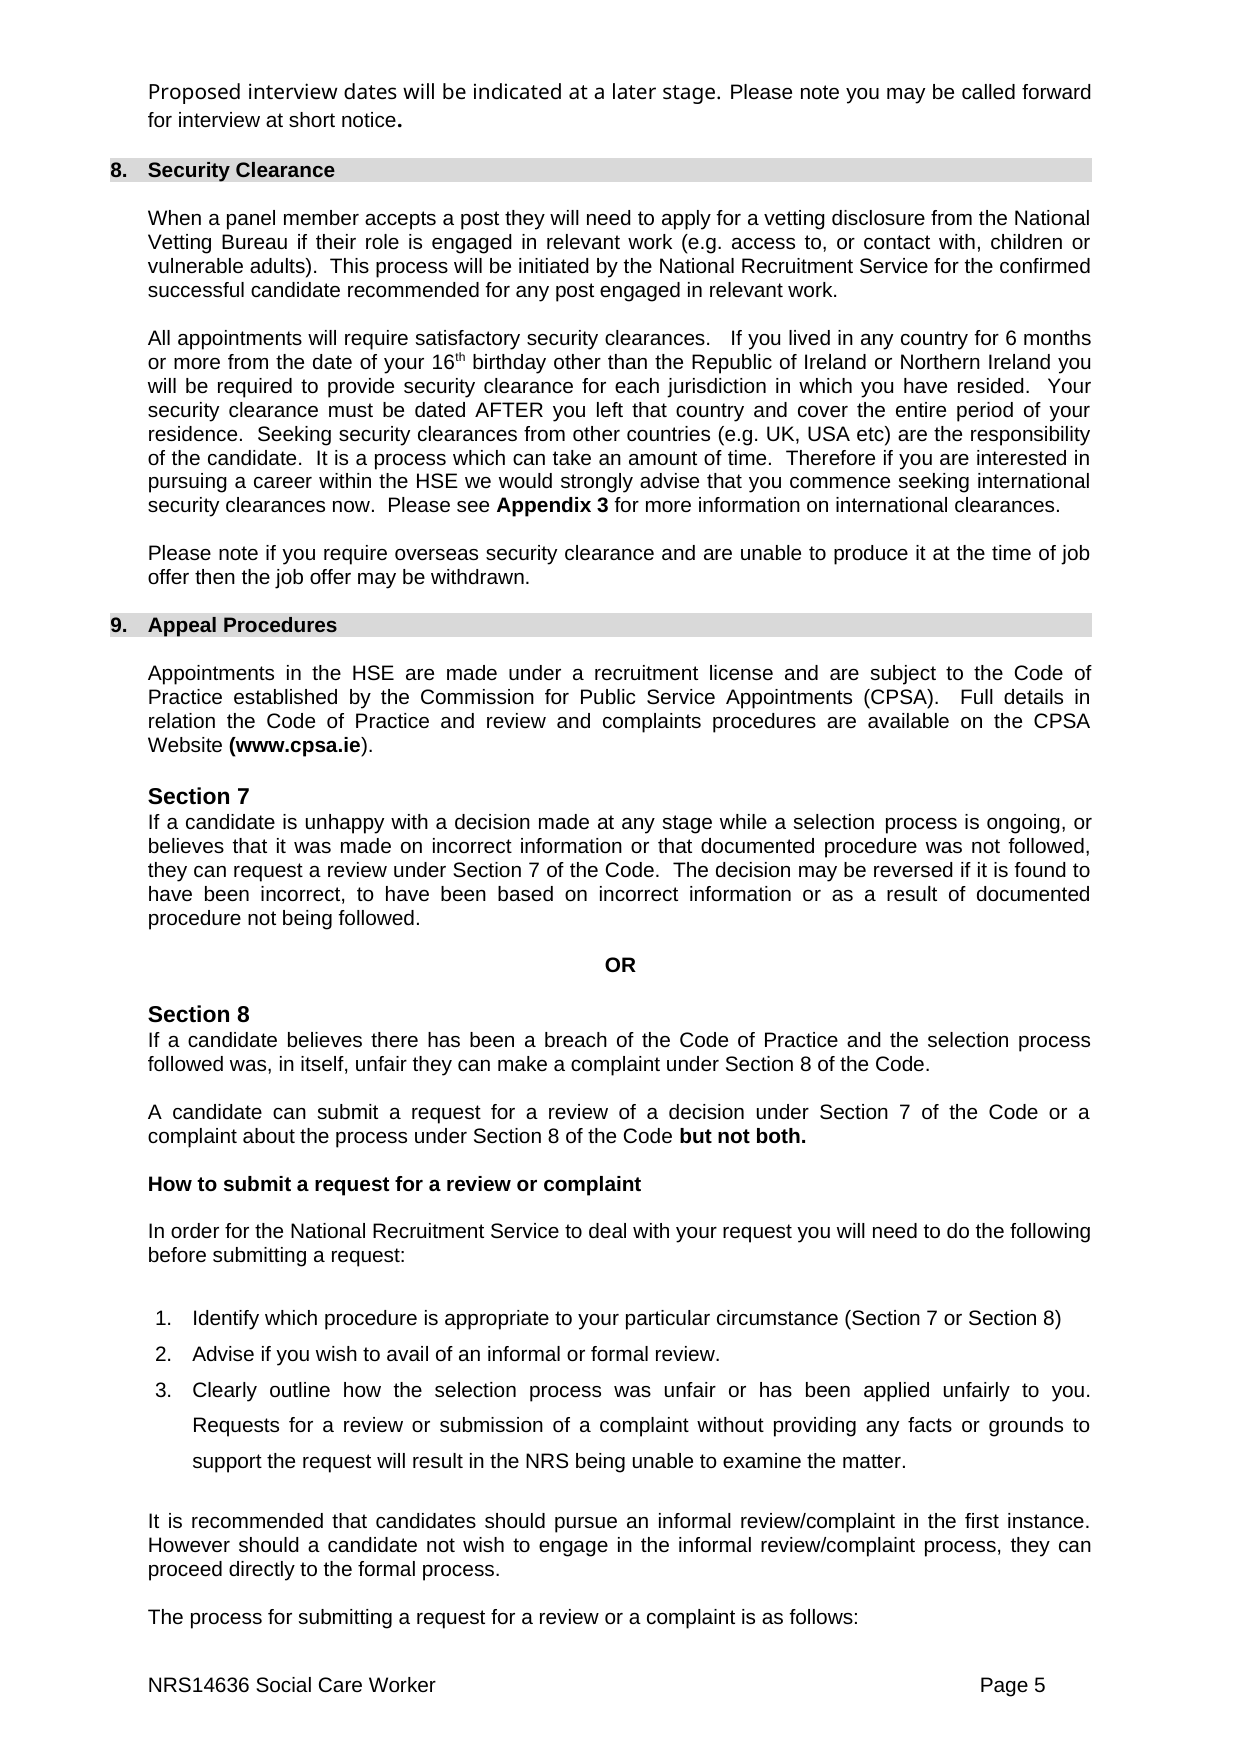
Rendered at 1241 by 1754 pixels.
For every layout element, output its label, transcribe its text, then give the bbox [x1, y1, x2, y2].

text Appointments in the HSE are made under a recruitment license and are subject to the Code of Practice established by the Commission for Public Service Appointments (CPSA). Full details in relation the Code of Practice and review and complaints procedures are available on the CPSA Website (www.cpsa.ie). [148, 661, 1092, 757]
text It is recommended that candidates should pursue an informal review/complaint in the first instance. However should a candidate not wish to engage in the informal review/complaint process, they can proceed directly to the formal process. [148, 1509, 1092, 1581]
list Clearly outline how the selection process was unfair or has been applied unfairly to you. Requests for a review or submission of a complaint without providing any facts or grounds to support the request will result in the NRS being unable to examine the matter. [155, 1377, 1092, 1473]
text Section 8 [148, 1001, 1092, 1028]
text OR [148, 953, 1092, 977]
list Identify which procedure is appropriate to your particular circumstance (Section 7 or Section 8) [155, 1306, 1092, 1329]
text A candidate can submit a request for a review of a decision under Section 7 of the Code or a complaint about the process under Section 8 of the Code but not both. [148, 1099, 1092, 1147]
list Security Clearance [110, 158, 1092, 182]
text In order for the National Recruitment Service to deal with your request you will need to do the following before submitting a request: [148, 1219, 1092, 1267]
list Advise if you wish to avail of an informal or formal review. [155, 1341, 1092, 1365]
text The process for submitting a request for a review or a complaint is as follows: [148, 1605, 1092, 1629]
text When a panel member accepts a post they will need to apply for a vetting disclosure from the National Vetting Bureau if their role is engaged in relevant work (e.g. access to, or contact with, children or vulnerable adults). This process will be initiated by the National Recruitment Service for the confirmed successful candidate recommended for any post engaged in relevant work. [148, 206, 1092, 302]
text If a candidate believes there has been a breach of the Code of Practice and the selection process followed was, in itself, unfair they can make a complaint under Section 8 of the Code. [148, 1028, 1092, 1076]
text Section 7 [148, 783, 1092, 809]
text If a candidate is unhappy with a decision made at any stage while a selection process is ongoing, or believes that it was made on incorrect information or that documented procedure was not followed, they can request a review under Section 7 of the Code. The decision may be reversed if it is found to have been incorrect, to have been based on incorrect information or as a result of documented procedure not being followed. [148, 809, 1092, 929]
text Please note if you require overseas security clearance and are unable to produce it at the time of job offer then the job offer may be withdrawn. [148, 541, 1092, 589]
text All appointments will require satisfactory security clearances. If you lived in any country for 6 months or more from the date of your 16th birthday other than the Republic of Ireland or Northern Ireland you will be required to provide security clearance for each jurisdiction in which you have resided. Your security clearance must be dated AFTER you left that country and cover the entire period of your residence. Seeking security clearances from other countries (e.g. , USA etc) are the responsibility of the candidate. It is a process which can take an amount of time. Therefore if you are interested in pursuing a career within the we would strongly advise that you commence seeking international security clearances now. Please see Appendix 3 for more information on international clearances. [148, 326, 1092, 517]
text How to submit a request for a review or complaint [148, 1171, 1092, 1195]
text Proposed interview dates will be indicated at a later stage. Please note you may be called forward for interview at short notice. [148, 77, 1092, 134]
list Appeal Procedures [110, 613, 1092, 637]
